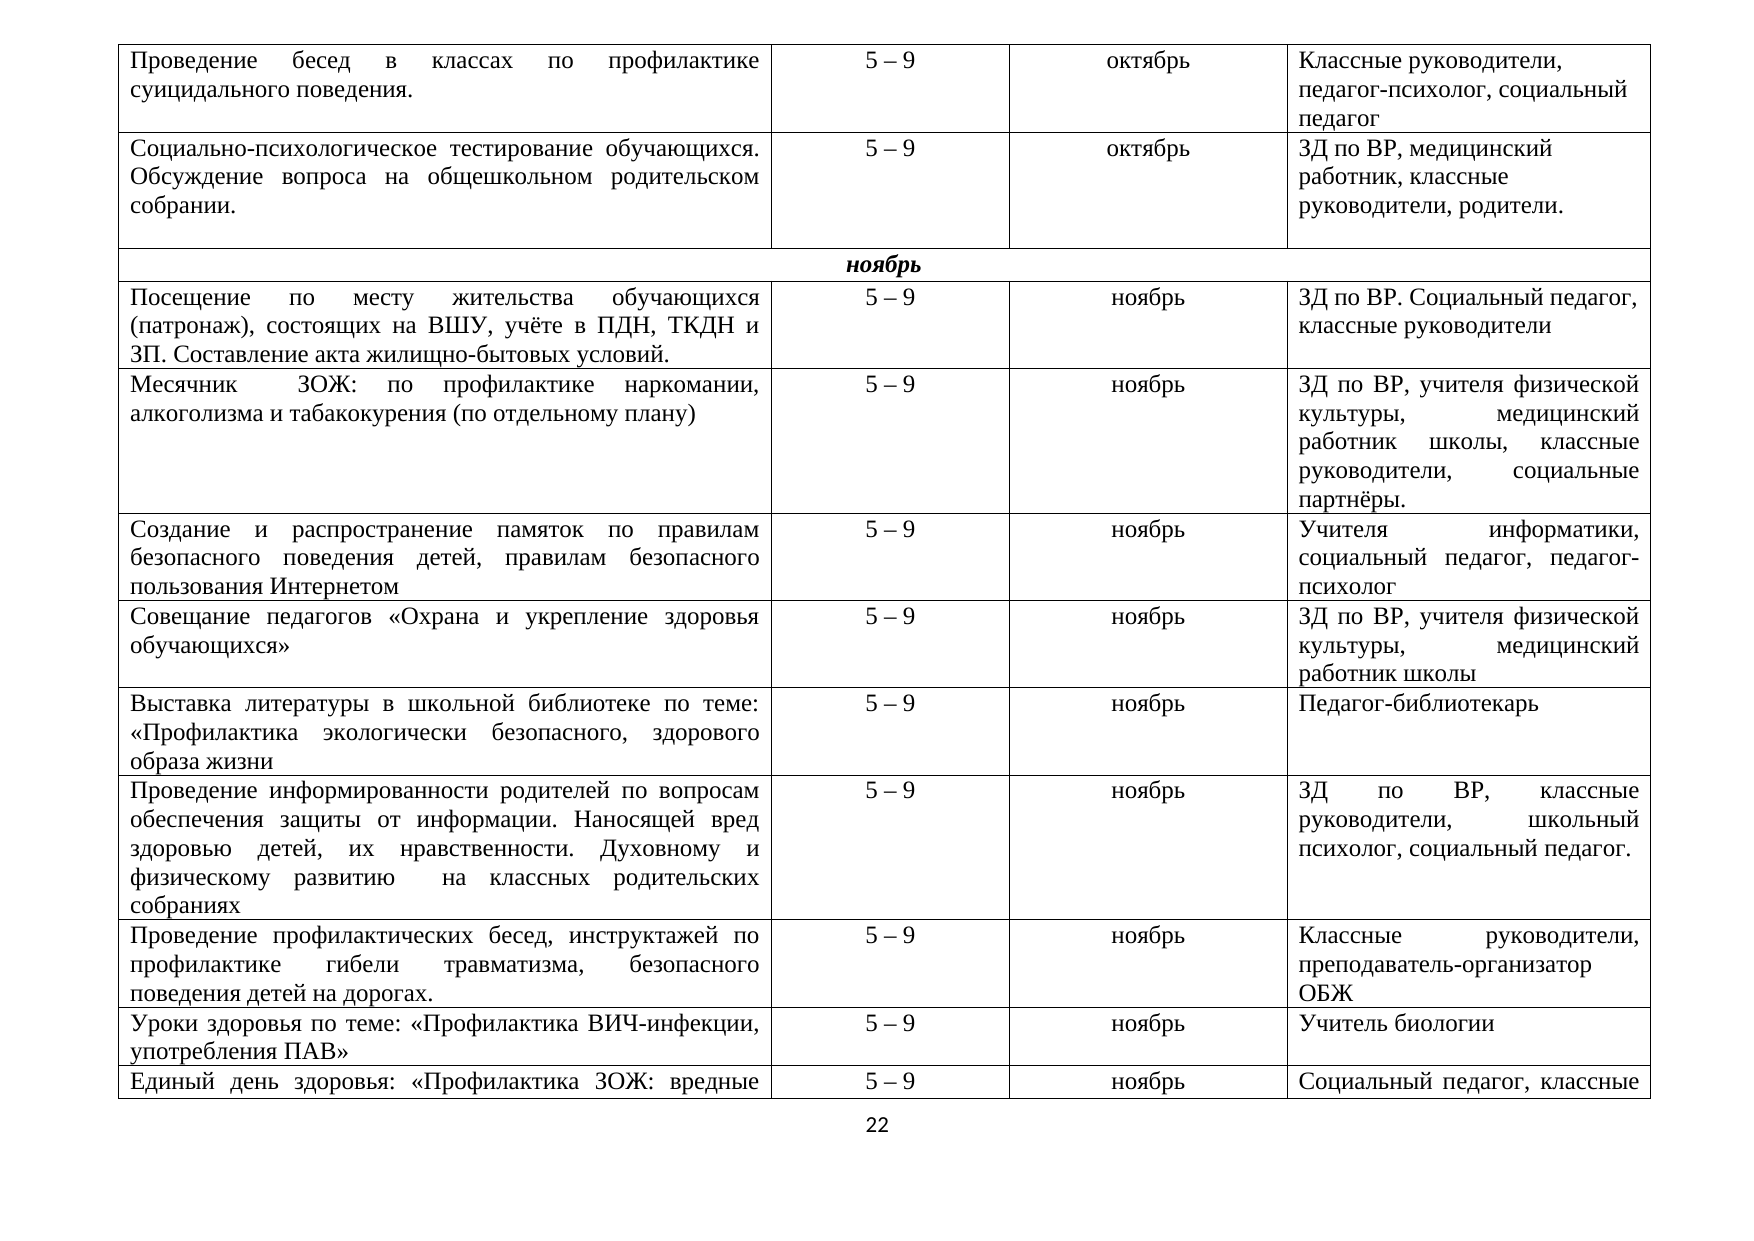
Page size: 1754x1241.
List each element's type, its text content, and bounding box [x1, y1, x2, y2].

table_cell 5 – 9 [772, 688, 1009, 774]
table_cell ноябрь [1010, 601, 1287, 687]
table_cell Учитель биологии [1288, 1008, 1650, 1065]
table_cell 5 – 9 [772, 45, 1009, 132]
table_cell 5 – 9 [772, 601, 1009, 687]
table_cell 5 – 9 [772, 514, 1009, 600]
table_cell ноябрь [1010, 514, 1287, 600]
table_cell 5 – 9 [772, 1066, 1009, 1098]
table_cell Классные руководители, преподаватель-организатор ОБЖ [1288, 920, 1650, 1007]
table_cell ноябрь [1010, 776, 1287, 919]
table_cell Уроки здоровья по теме: «Профилактика ВИЧ-инфекции, употребления ПАВ» [119, 1008, 771, 1065]
table_cell ноябрь [1010, 920, 1287, 1007]
table_cell Классные руководители, педагог-психолог, социальный педагог [1288, 45, 1650, 132]
table_cell ЗД по ВР, классные руководители, школьный психолог, социальный педагог. [1288, 776, 1650, 919]
table_cell 5 – 9 [772, 282, 1009, 368]
table_cell Социально-психологическое тестирование обучающихся. Обсуждение вопроса на общешкольном родительском собрании. [119, 133, 771, 248]
table_cell ЗД по ВР, учителя физической культуры, медицинский работник школы [1288, 601, 1650, 687]
table_cell Проведение бесед в классах по профилактике суицидального поведения. [119, 45, 771, 132]
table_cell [1288, 1066, 1650, 1098]
table_cell ноябрь [1010, 688, 1287, 774]
table_cell октябрь [1010, 133, 1287, 248]
table_cell ноябрь [1010, 282, 1287, 368]
table_cell ЗД по ВР, учителя физической культуры, медицинский работник школы, классные руководители, социальные партнёры. [1288, 369, 1650, 513]
table_cell 5 – 9 [772, 920, 1009, 1007]
table_cell ЗД по ВР. Социальный педагог, классные руководители [1288, 282, 1650, 368]
table_cell ноябрь [1010, 1066, 1287, 1098]
table_cell Совещание педагогов «Охрана и укрепление здоровья обучающихся» [119, 601, 771, 687]
table_cell ноябрь [119, 249, 1650, 281]
table_cell ЗД по ВР, медицинский работник, классные руководители, родители. [1288, 133, 1650, 248]
table_cell Педагог-библиотекарь [1288, 688, 1650, 774]
table_cell Проведение профилактических бесед, инструктажей по профилактике гибели травматизма, безопасного поведения детей на дорогах. [119, 920, 771, 1007]
table_cell 5 – 9 [772, 133, 1009, 248]
table_cell Выставка литературы в школьной библиотеке по теме: «Профилактика экологически безопасного, здорового образа жизни [119, 688, 771, 774]
table_cell Создание и распространение памяток по правилам безопасного поведения детей, правилам безопасного пользования Интернетом [119, 514, 771, 600]
table_cell Учителя информатики, социальный педагог, педагог-психолог [1288, 514, 1650, 600]
table_cell 5 – 9 [772, 776, 1009, 919]
table_cell Месячник ЗОЖ: по профилактике наркомании, алкоголизма и табакокурения (по отдельному плану) [119, 369, 771, 513]
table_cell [119, 1066, 771, 1098]
table_cell ноябрь [1010, 369, 1287, 513]
table_cell 5 – 9 [772, 369, 1009, 513]
table_cell ноябрь [1010, 1008, 1287, 1065]
table_cell 5 – 9 [772, 1008, 1009, 1065]
table_cell октябрь [1010, 45, 1287, 132]
table_cell Посещение по месту жительства обучающихся (патронаж), состоящих на ВШУ, учёте в ПДН, ТКДН и ЗП. Составление акта жилищно-бытовых условий. [119, 282, 771, 368]
table_cell Проведение информированности родителей по вопросам обеспечения защиты от информации. Наносящей вред здоровью детей, их нравственности. Духовному и физическому развитию на классных родительских собраниях [119, 776, 771, 919]
